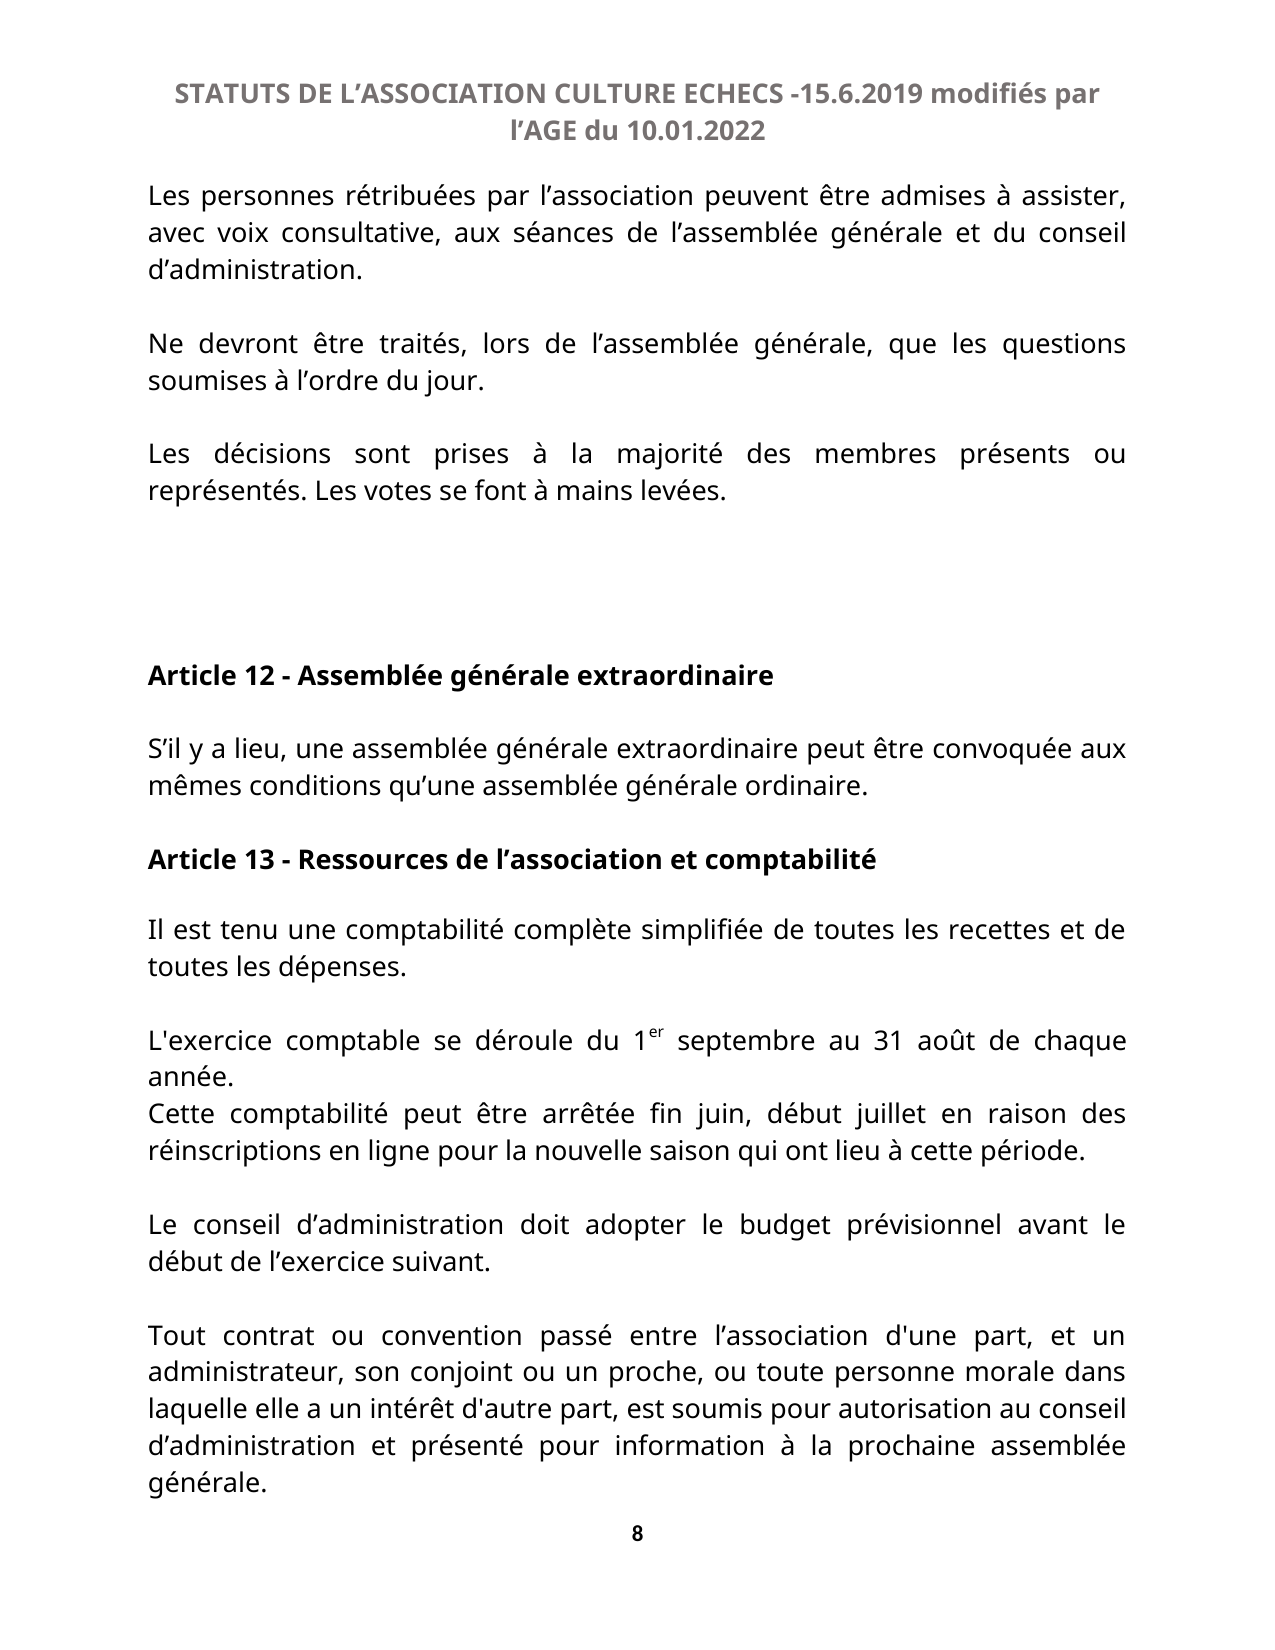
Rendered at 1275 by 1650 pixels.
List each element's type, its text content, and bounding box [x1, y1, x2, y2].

text L'exercice comptable se déroule du 1er septembre au 31 août de chaque année. [148, 1021, 1127, 1095]
text Ne devront être traités, lors de l’assemblée générale, que les questions soumises à l’ordre du jour. [148, 324, 1127, 398]
text Les décisions sont prises à la majorité des membres présents ou représentés. Les votes se font à mains levées. [148, 435, 1127, 509]
text Article 13 - Ressources de l’association et comptabilité [148, 841, 1127, 877]
text Il est tenu une comptabilité complète simplifiée de toutes les recettes et de toutes les dépenses. [148, 910, 1127, 984]
text Tout contrat ou convention passé entre l’association d'une part, et un administrateur, son conjoint ou un proche, ou toute personne morale dans laquelle elle a un intérêt d'autre part, est soumis pour autorisation au conseil d’administration et présenté pour information à la prochaine assemblée générale. [148, 1316, 1127, 1500]
text Les personnes rétribuées par l’association peuvent être admises à assister, avec voix consultative, aux séances de l’assemblée générale et du conseil d’administration. [148, 177, 1127, 287]
text Le conseil d’administration doit adopter le budget prévisionnel avant le début de l’exercice suivant. [148, 1205, 1127, 1279]
text Article 12 - Assemblée générale extraordinaire [148, 656, 1127, 693]
text S’il y a lieu, une assemblée générale extraordinaire peut être convoquée aux mêmes conditions qu’une assemblée générale ordinaire. [148, 730, 1127, 804]
text Cette comptabilité peut être arrêtée fin juin, début juillet en raison des réinscriptions en ligne pour la nouvelle saison qui ont lieu à cette période. [148, 1095, 1127, 1168]
